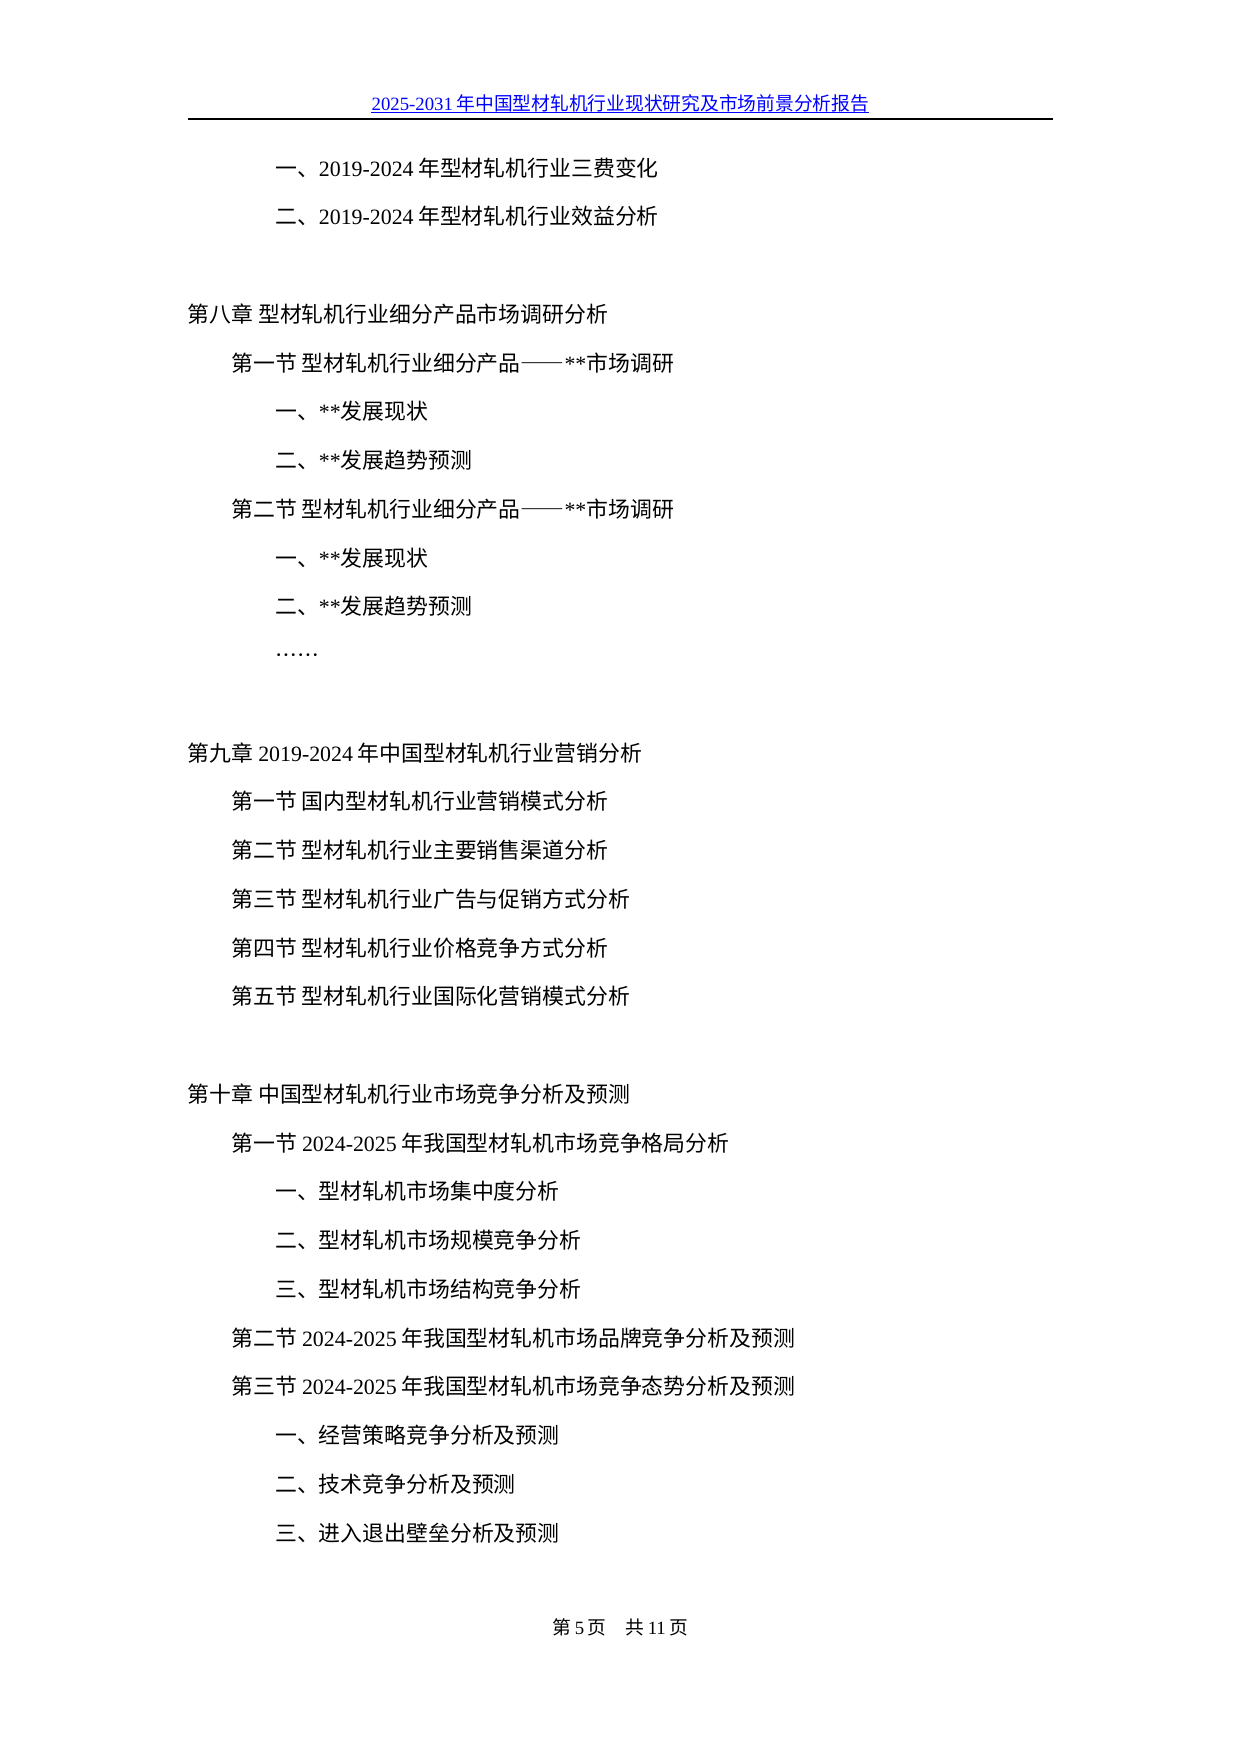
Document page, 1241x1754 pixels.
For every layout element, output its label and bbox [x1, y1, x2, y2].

text [187, 150, 1053, 1548]
